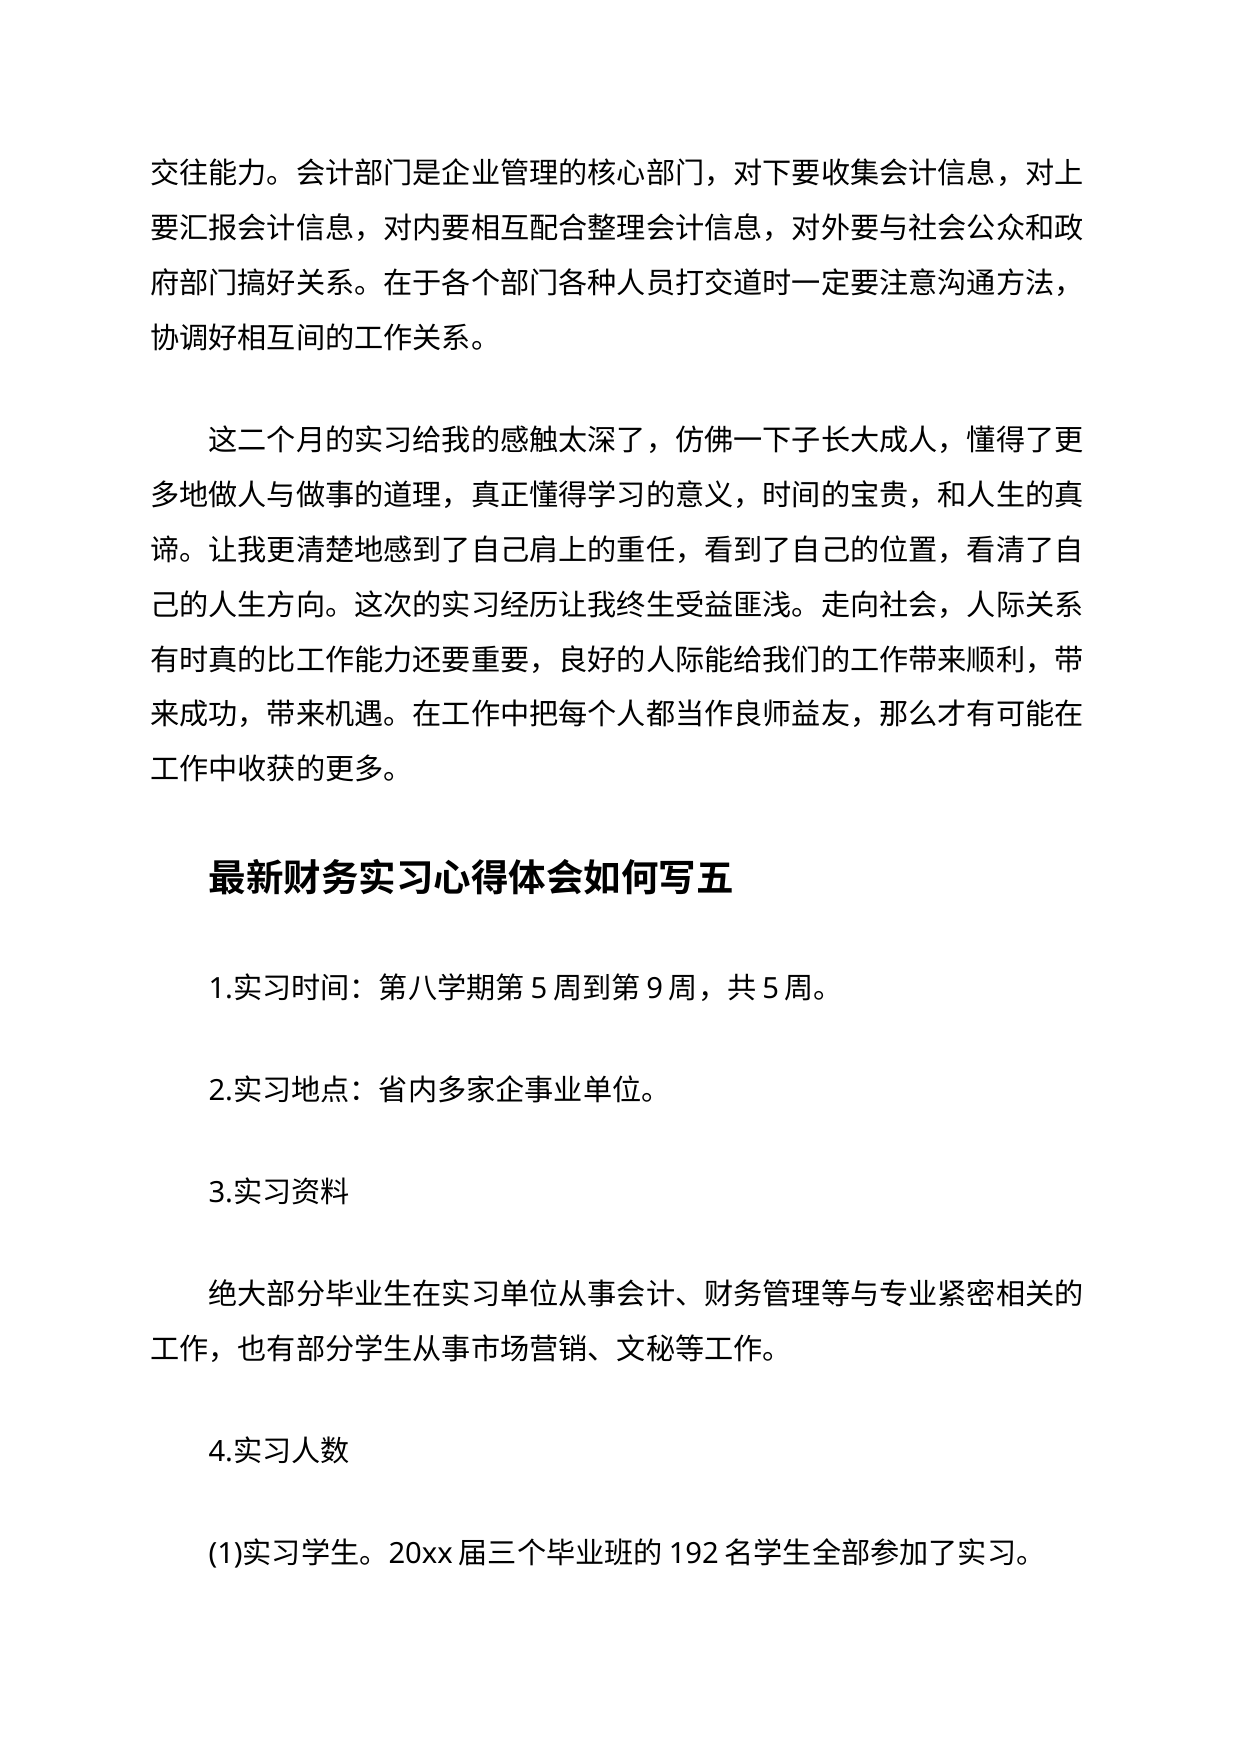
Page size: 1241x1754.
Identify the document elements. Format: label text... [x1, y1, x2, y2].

text 1.实习时间：第八学期第5周到第9周，共5周。 [150, 965, 1090, 1007]
text 4.实习人数 [150, 1428, 1090, 1470]
text 最新财务实习心得体会如何写五 [150, 848, 1090, 902]
text 这二个月的实习给我的感触太深了，仿佛一下子长大成人，懂得了更多地做人与做事的道理，真正懂得学习的意义，时间的宝贵，和人生的真谛。让我更清楚地感到了自己肩上的重任，看到了自己的位置，看清了自己的人生方向。这次的实习经历让我终生受益匪浅。走向社会，人际关系有时真的比工作能力还要重要，良好的人际能给我们的工作带来顺利，带来成功，带来机遇。在工作中把每个人都当作良师益友，那么才有可能在工作中收获的更多。 [150, 416, 1090, 788]
text 2.实习地点：省内多家企事业单位。 [150, 1067, 1090, 1109]
text 绝大部分毕业生在实习单位从事会计、财务管理等与专业紧密相关的工作，也有部分学生从事市场营销、文秘等工作。 [150, 1271, 1090, 1368]
text 3.实习资料 [150, 1169, 1090, 1211]
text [150, 150, 1090, 357]
text (1)实习学生。20xx届三个毕业班的192名学生全部参加了实习。 [150, 1529, 1090, 1572]
